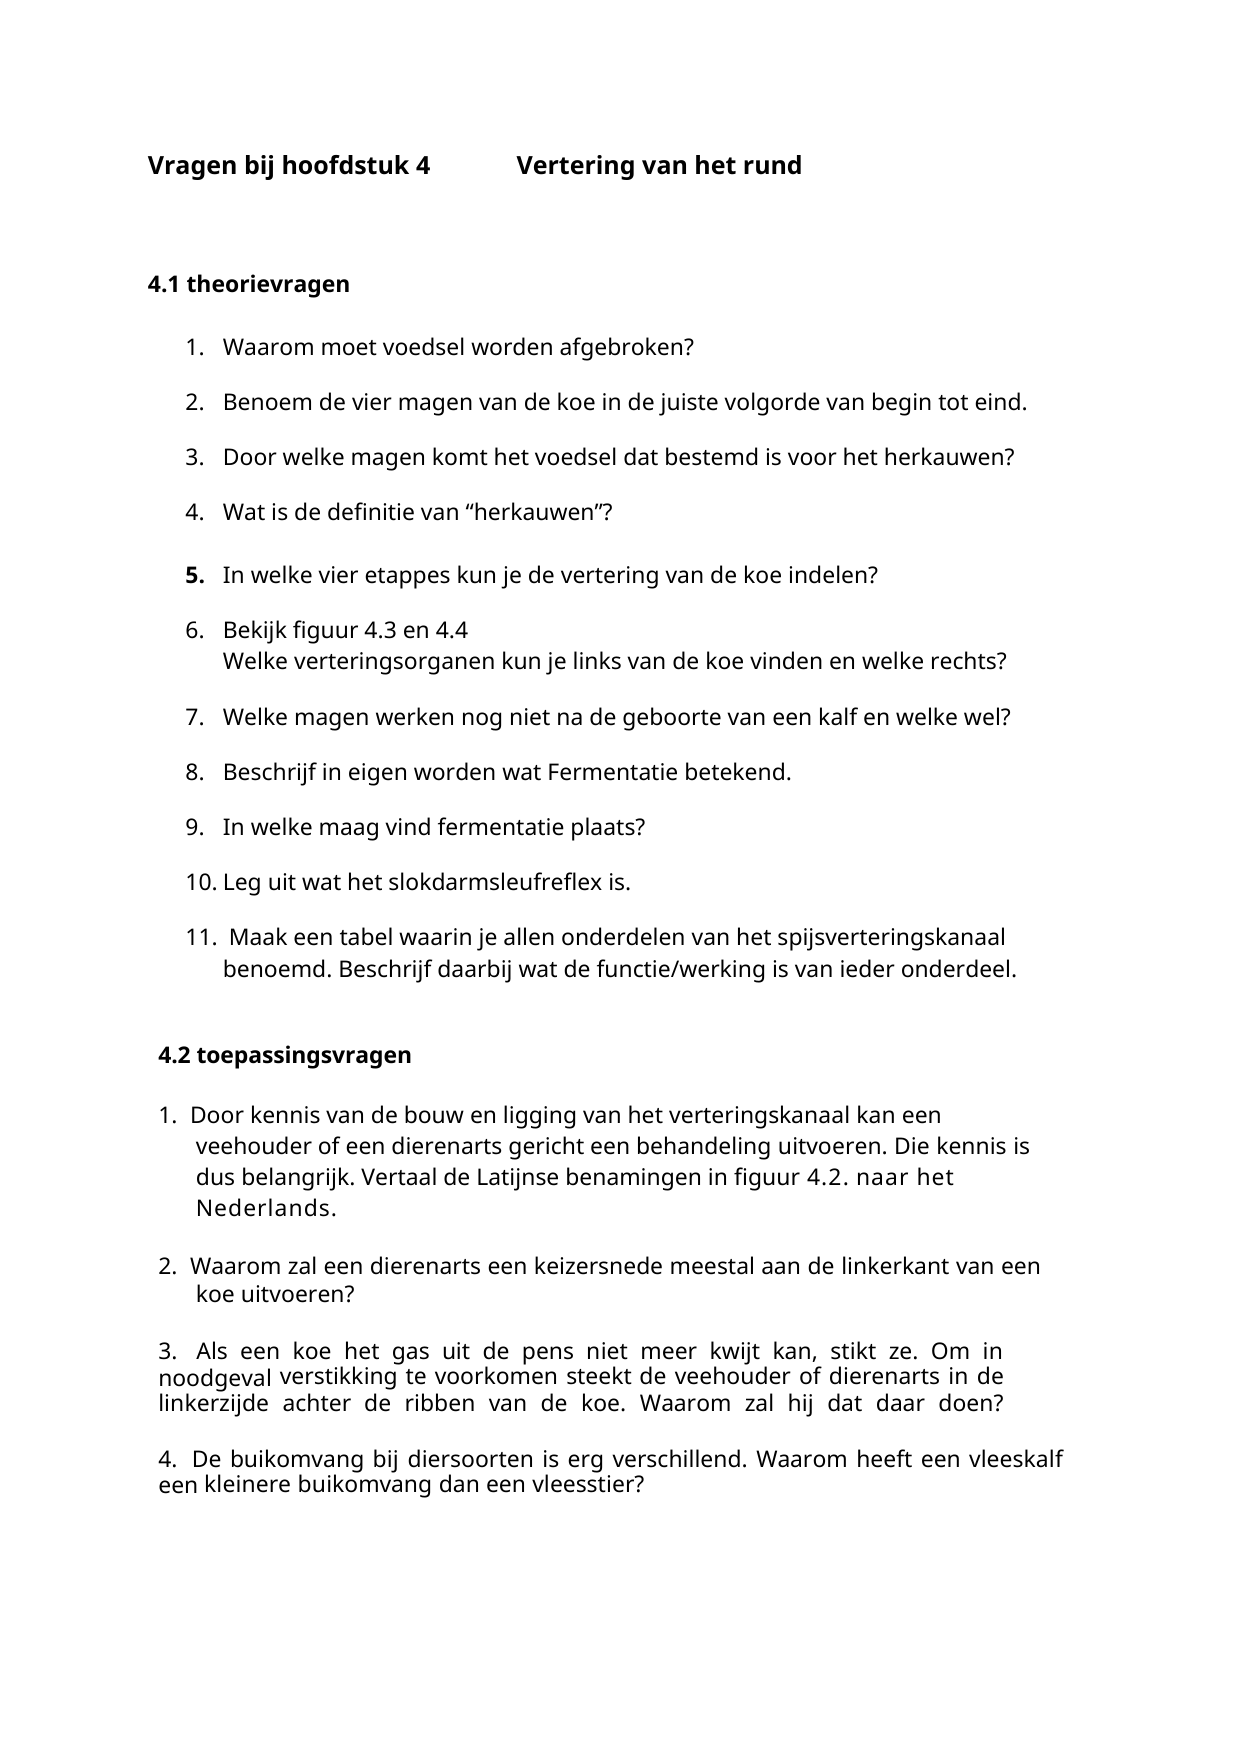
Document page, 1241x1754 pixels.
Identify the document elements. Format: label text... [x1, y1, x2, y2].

text 4. De buikomvang bij diersoorten is erg verschillend. Waarom heeft een vleeskalf een kleinere buikomvang dan een vleesstier? [158, 1444, 1063, 1498]
list Leg uit wat het slokdarmsleufreflex is. [185, 866, 1093, 921]
list Wat is de definitie van “herkauwen’’? [185, 496, 1093, 527]
list In welke vier etappes kun je de vertering van de koe indelen? [185, 559, 1093, 614]
list In welke maag vind fermentatie plaats? [185, 811, 1093, 866]
text 3. Als een koe het gas uit de pens niet meer kwijt kan, stikt ze. Om in noodgeval verstikking te voorkomen steekt de veehouder of dierenarts in de linkerzijde achter de ribben van de koe. Waarom zal hij dat daar doen? [158, 1336, 1004, 1444]
text Vragen bij hoofdstuk 4 Vertering van het rund [148, 148, 1093, 182]
text 4.1 theorievragen [148, 268, 1093, 299]
text 1. Door kennis van de bouw en ligging van het verteringskanaal kan een veehouder of een dierenarts gericht een behandeling uitvoeren. Die kennis is dus belangrijk. Vertaal de Latijnse benamingen in figuur 4.2. naar het Nederlands. [158, 1098, 1061, 1252]
list Benoem de vier magen van de koe in de juiste volgorde van begin tot eind. [185, 386, 1093, 441]
text 4.2 toepassingsvragen [158, 1039, 1061, 1098]
list Welke magen werken nog niet na de geboorte van een kalf en welke wel? [185, 700, 1093, 756]
list Maak een tabel waarin je allen onderdelen van het spijsverteringskanaal benoemd. Beschrijf daarbij wat de functie/werking is van ieder onderdeel. [185, 921, 1093, 1008]
list Bekijk figuur 4.3 en 4.4 Welke verteringsorganen kun je links van de koe vinden en welke rechts? [185, 614, 1093, 700]
list Waarom moet voedsel worden afgebroken? [185, 331, 1093, 386]
list Beschrijf in eigen worden wat Fermentatie betekend. [185, 756, 1093, 811]
list Door welke magen komt het voedsel dat bestemd is voor het herkauwen? [185, 441, 1093, 496]
text 2. Waarom zal een dierenarts een keizersnede meestal aan de linkerkant van een koe uitvoeren? [158, 1252, 1063, 1336]
